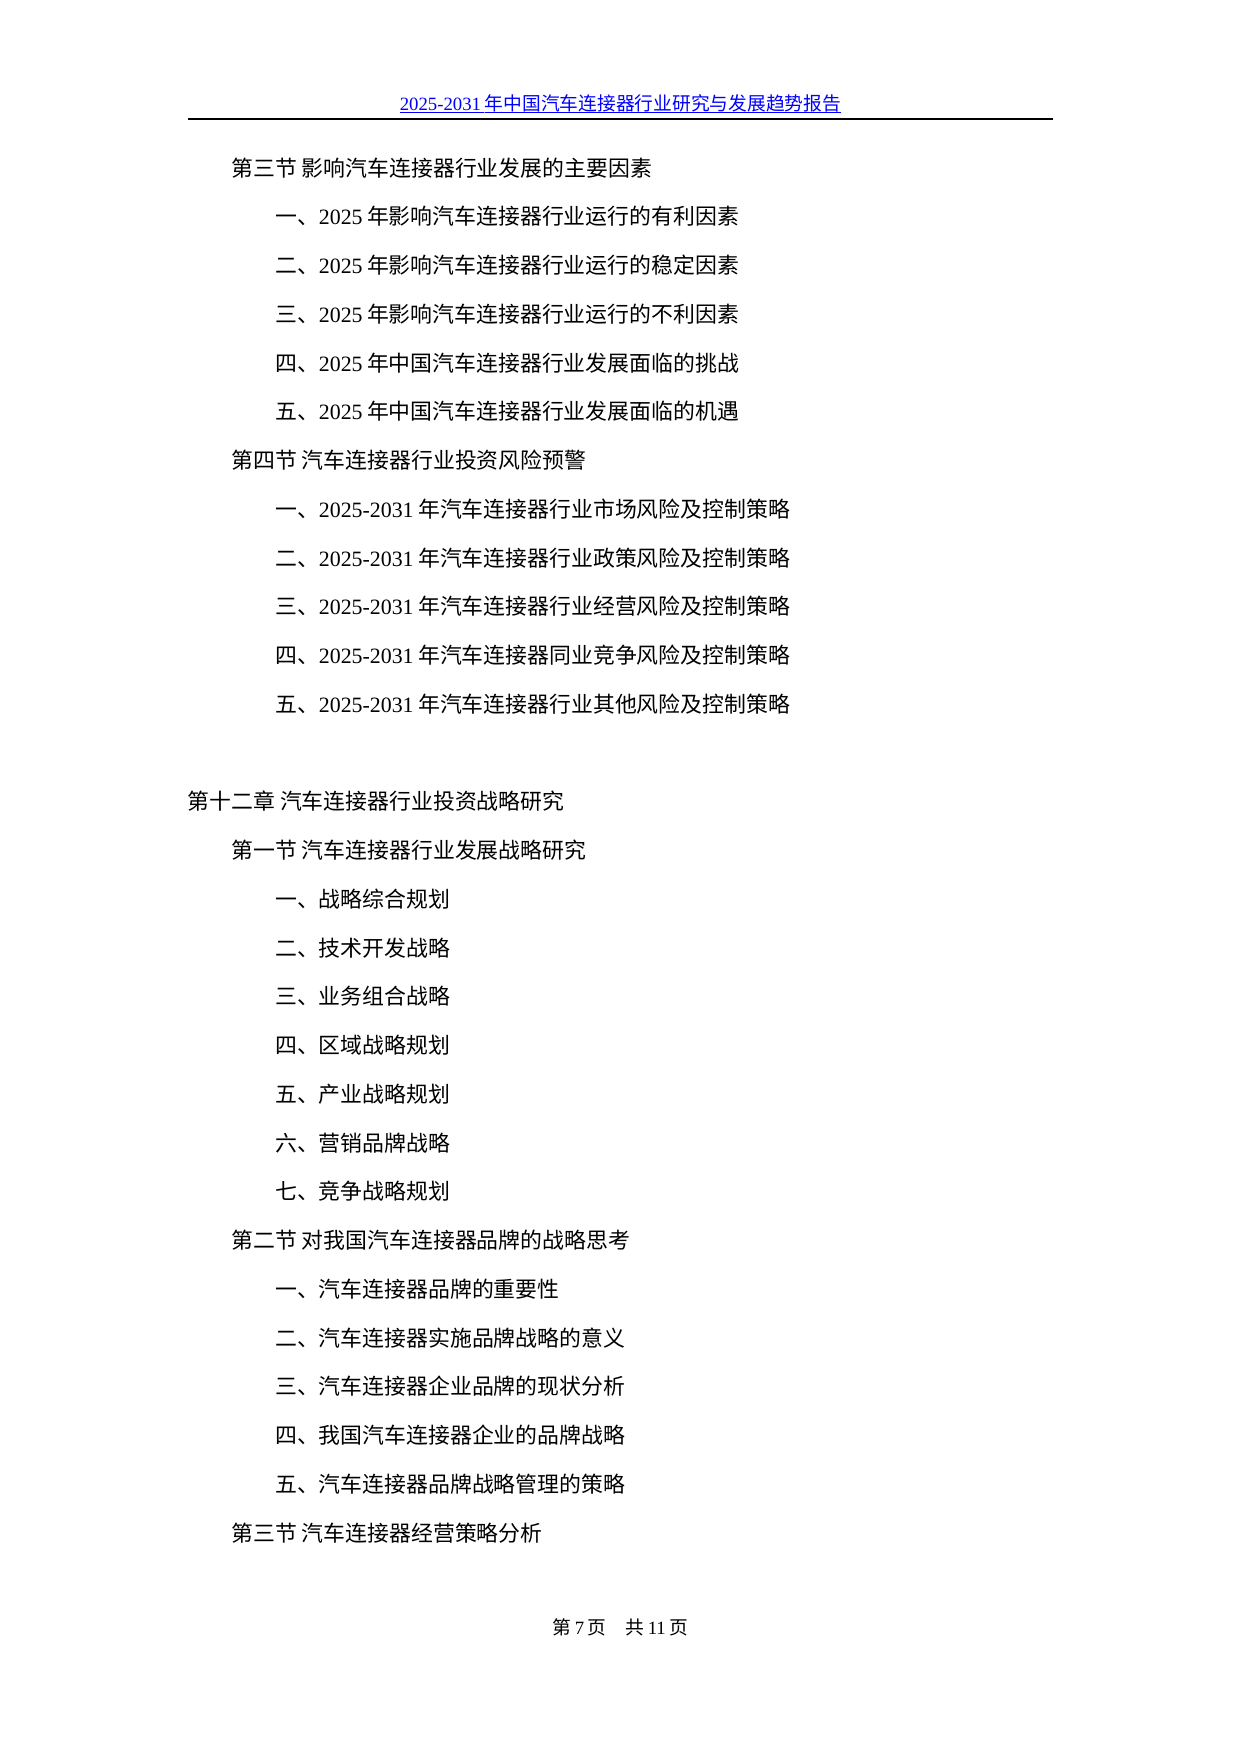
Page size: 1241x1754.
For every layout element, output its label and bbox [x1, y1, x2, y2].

text [187, 150, 1053, 1548]
